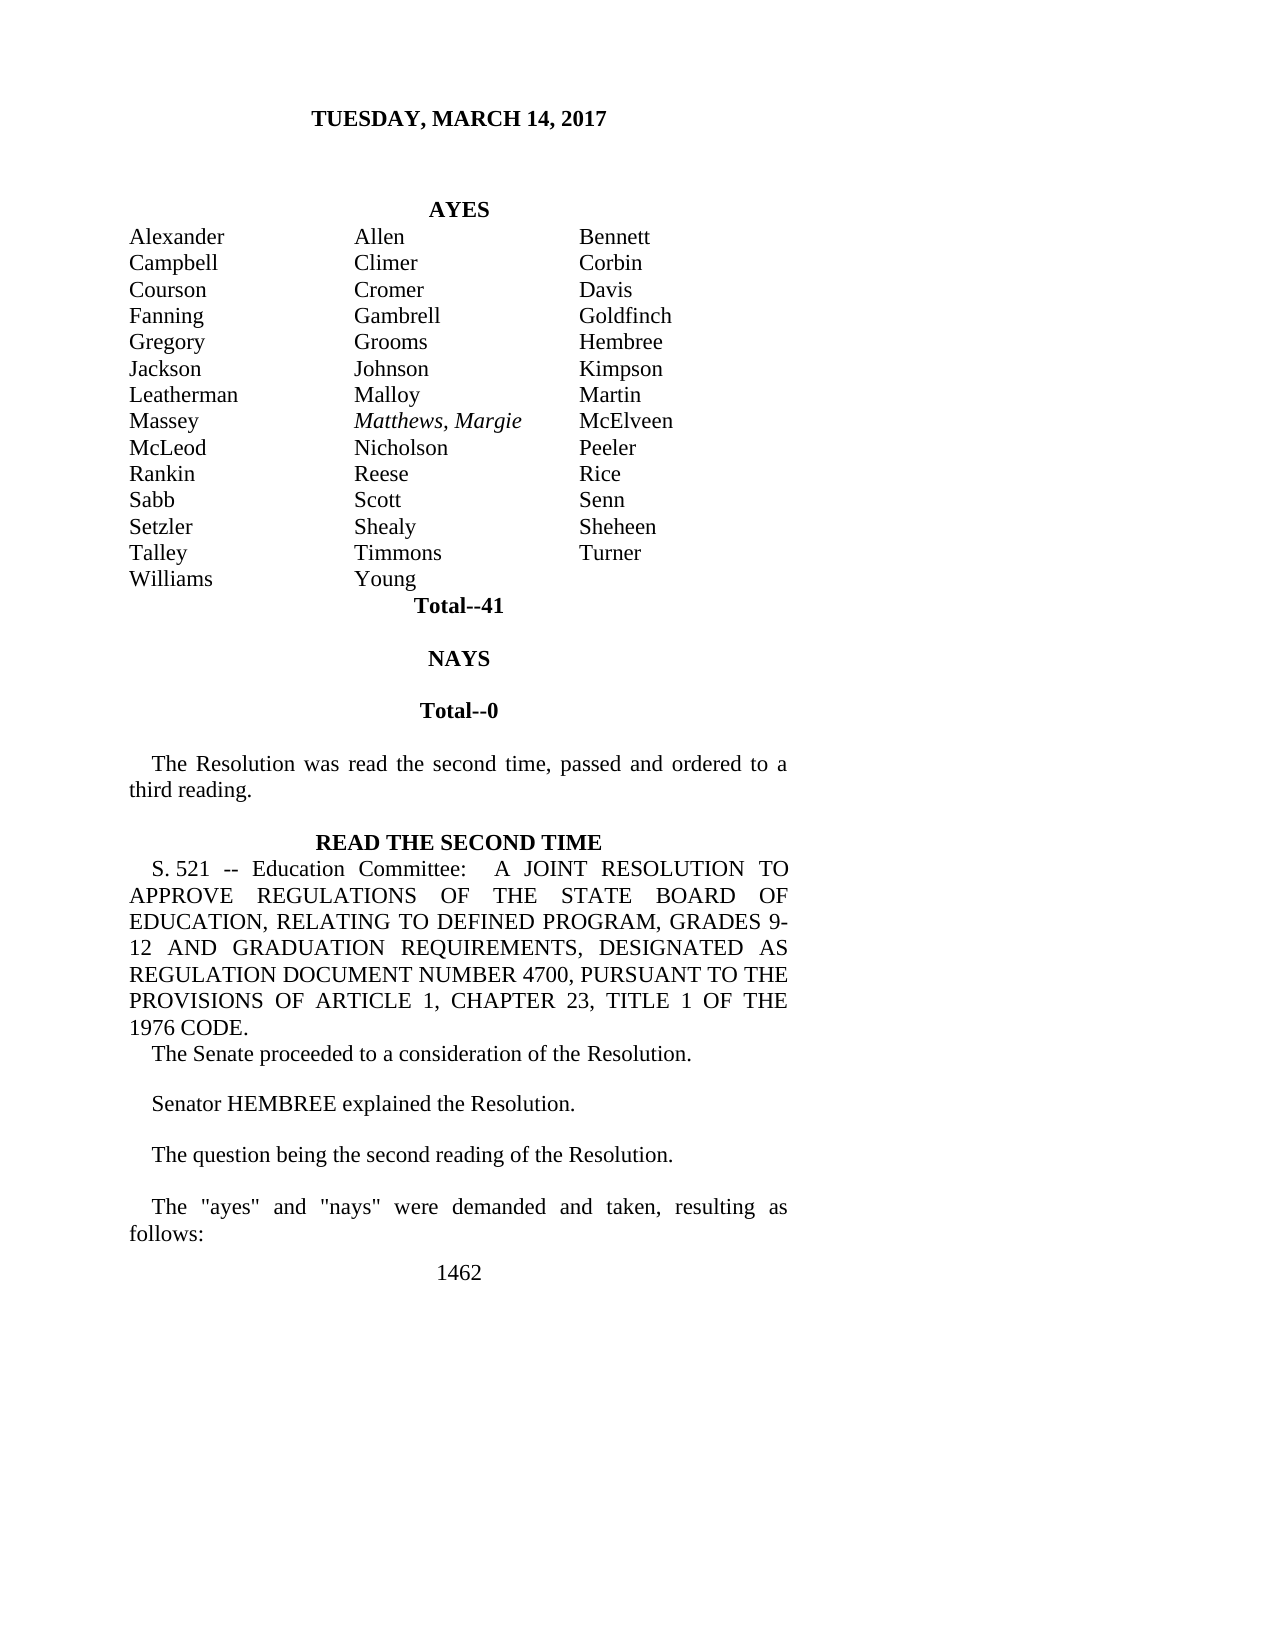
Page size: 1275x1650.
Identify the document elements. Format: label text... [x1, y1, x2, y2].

text Alexander Allen Bennett [129, 223, 789, 249]
text S. 521 -- Education Committee: A JOINT RESOLUTION TO APPROVE REGULATIONS OF THE STATE BOARD OF EDUCATION, RELATING TO DEFINED PROGRAM, GRADES 9-12 AND GRADUATION REQUIREMENTS, DESIGNATED AS REGULATION DOCUMENT NUMBER 4700, PURSUANT TO THE PROVISIONS OF ARTICLE 1, CHAPTER 23, TITLE 1 OF THE 1976 CODE. [129, 855, 789, 1040]
text NAYS [129, 644, 789, 671]
text Talley Timmons Turner [129, 539, 789, 566]
text The question being the second reading of the Resolution. [129, 1141, 789, 1167]
text Courson Cromer Davis [129, 276, 789, 302]
text Sabb Scott Senn [129, 486, 789, 513]
text Williams Young [129, 566, 789, 592]
text Senator HEMBREE explained the Resolution. [129, 1090, 789, 1117]
text Massey Matthews, Margie McElveen [129, 407, 789, 434]
text The Resolution was read the second time, passed and ordered to a third reading. [129, 750, 789, 803]
text McLeod Nicholson Peeler [129, 434, 789, 460]
text Setzler Shealy Sheheen [129, 513, 789, 539]
text Total--41 [129, 592, 789, 618]
text The "ayes" and "nays" were demanded and taken, resulting as follows: [129, 1193, 789, 1246]
text Gregory Grooms Hembree [129, 328, 789, 355]
text Total--0 [129, 697, 789, 724]
text Jackson Johnson Kimpson [129, 355, 789, 381]
text READ THE SECOND TIME [129, 829, 789, 855]
text AYES [129, 197, 789, 223]
text The Senate proceeded to a consideration of the Resolution. [129, 1040, 789, 1066]
text Campbell Climer Corbin [129, 249, 789, 276]
text Rankin Reese Rice [129, 460, 789, 486]
text Leatherman Malloy Martin [129, 381, 789, 407]
text Fanning Gambrell Goldfinch [129, 302, 789, 328]
